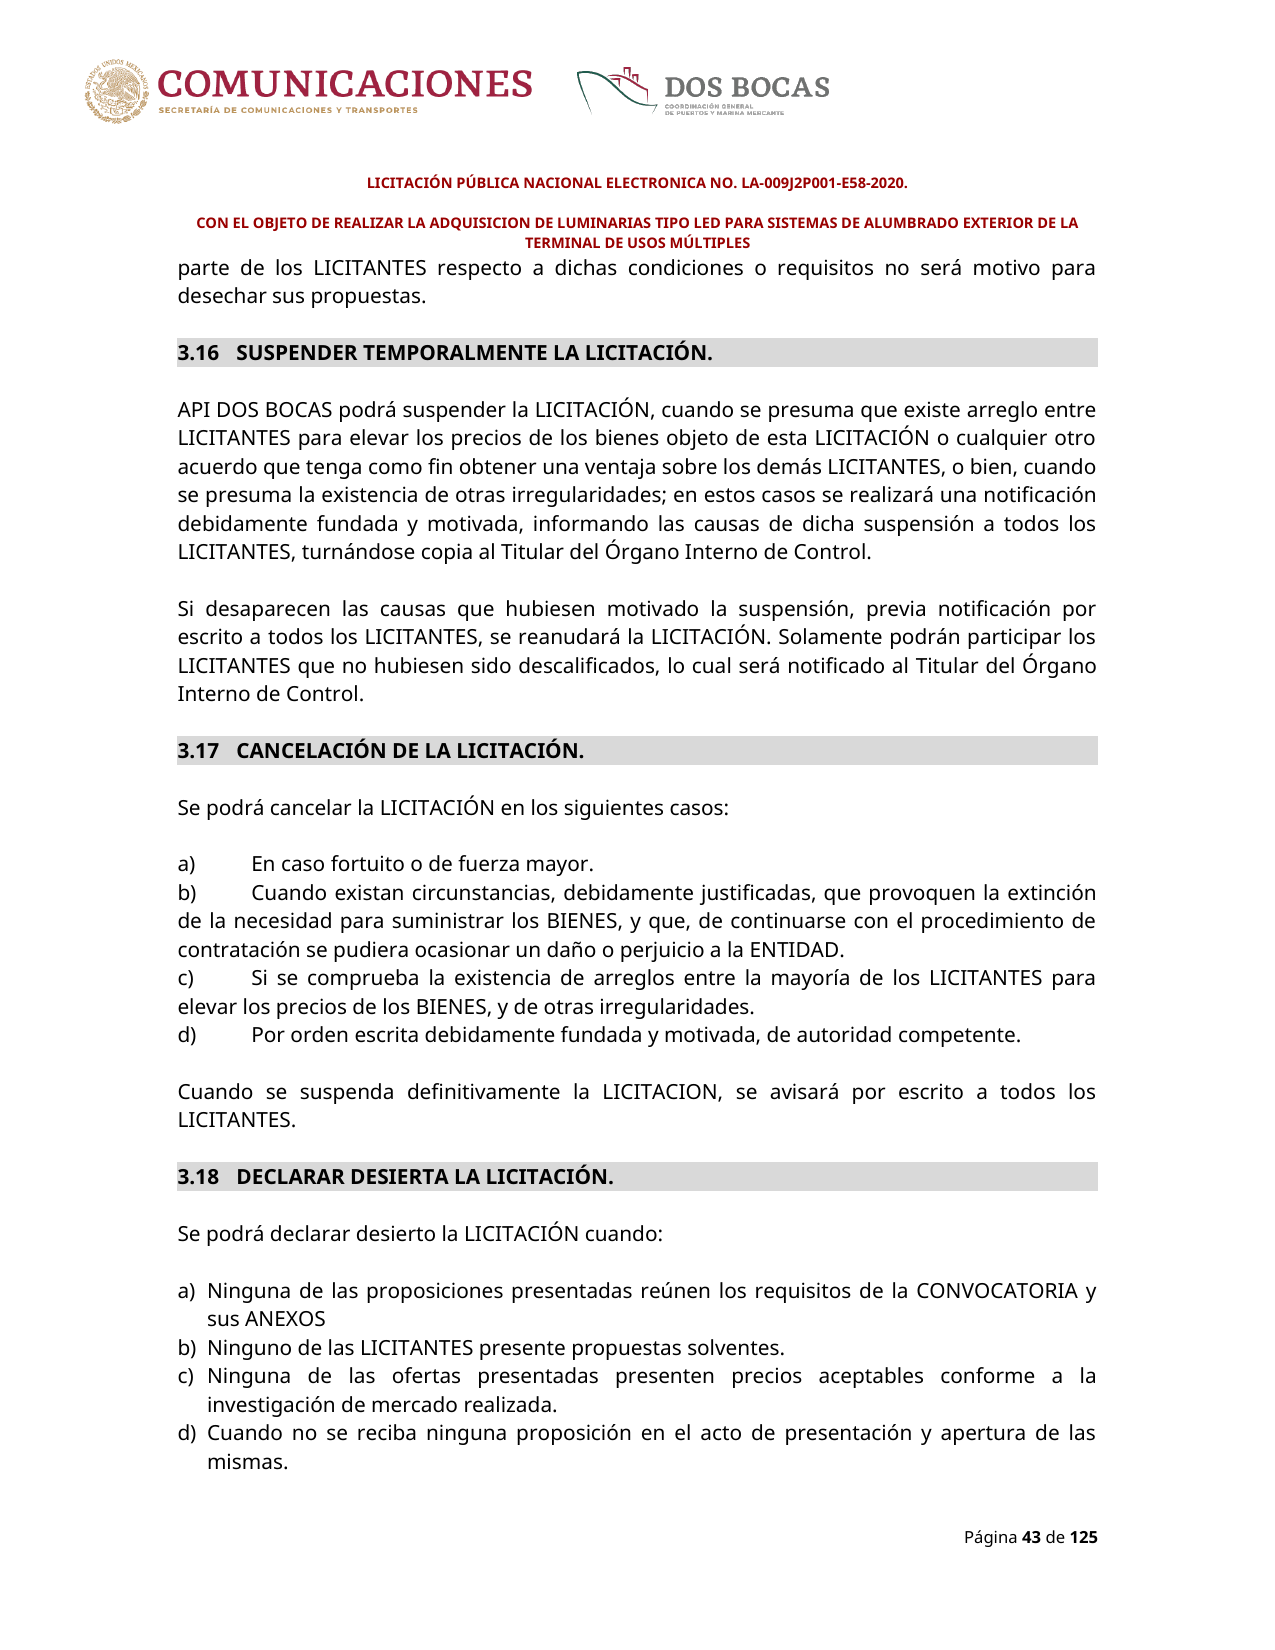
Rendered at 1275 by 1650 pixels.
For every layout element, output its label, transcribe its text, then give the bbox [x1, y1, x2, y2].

text b) Cuando existan circunstancias, debidamente justificadas, que provoquen la extinción de la necesidad para suministrar los BIENES, y que, de continuarse con el procedimiento de contratación se pudiera ocasionar un daño o perjuicio a la ENTIDAD. [177, 878, 1098, 963]
text Si desaparecen las causas que hubiesen motivado la suspensión, previa notificación por escrito a todos los LICITANTES, se reanudará la LICITACIÓN. Solamente podrán participar los LICITANTES que no hubiesen sido descalificados, lo cual será notificado al Titular del Órgano Interno de Control. [177, 594, 1098, 708]
text c) Si se comprueba la existencia de arreglos entre la mayoría de los LICITANTES para elevar los precios de los BIENES, y de otras irregularidades. [177, 963, 1098, 1020]
text Se podrá declarar desierto la LICITACIÓN cuando: [177, 1219, 1098, 1248]
text 3.17 CANCELACIÓN DE LA LICITACIÓN. [177, 736, 1098, 765]
list Ninguna de las ofertas presentadas presenten precios aceptables conforme a la investigación de mercado realizada. [177, 1361, 1098, 1418]
text 3.18 DECLARAR DESIERTA LA LICITACIÓN. [177, 1162, 1098, 1191]
text API DOS BOCAS podrá suspender la LICITACIÓN, cuando se presuma que existe arreglo entre LICITANTES para elevar los precios de los bienes objeto de esta LICITACIÓN o cualquier otro acuerdo que tenga como fin obtener una ventaja sobre los demás LICITANTES, o bien, cuando se presuma la existencia de otras irregularidades; en estos casos se realizará una notificación debidamente fundada y motivada, informando las causas de dicha suspensión a todos los LICITANTES, turnándose copia al Titular del Órgano Interno de Control. [177, 395, 1098, 566]
list Ninguno de las LICITANTES presente propuestas solventes. [177, 1333, 1098, 1361]
picture [577, 67, 829, 115]
picture [80, 51, 536, 134]
list Cuando no se reciba ninguna proposición en el acto de presentación y apertura de las mismas. [177, 1418, 1098, 1475]
text d) Por orden escrita debidamente fundada y motivada, de autoridad competente. [177, 1020, 1098, 1049]
text 3.16 SUSPENDER TEMPORALMENTE LA LICITACIÓN. [177, 338, 1098, 367]
text Se podrá cancelar la LICITACIÓN en los siguientes casos: [177, 793, 1098, 821]
list Ninguna de las proposiciones presentadas reúnen los requisitos de la CONVOCATORIA y sus ANEXOS [177, 1276, 1098, 1333]
text a) En caso fortuito o de fuerza mayor. [177, 849, 1098, 878]
text Cuando se suspenda definitivamente la LICITACION, se avisará por escrito a todos los LICITANTES. [177, 1077, 1098, 1134]
